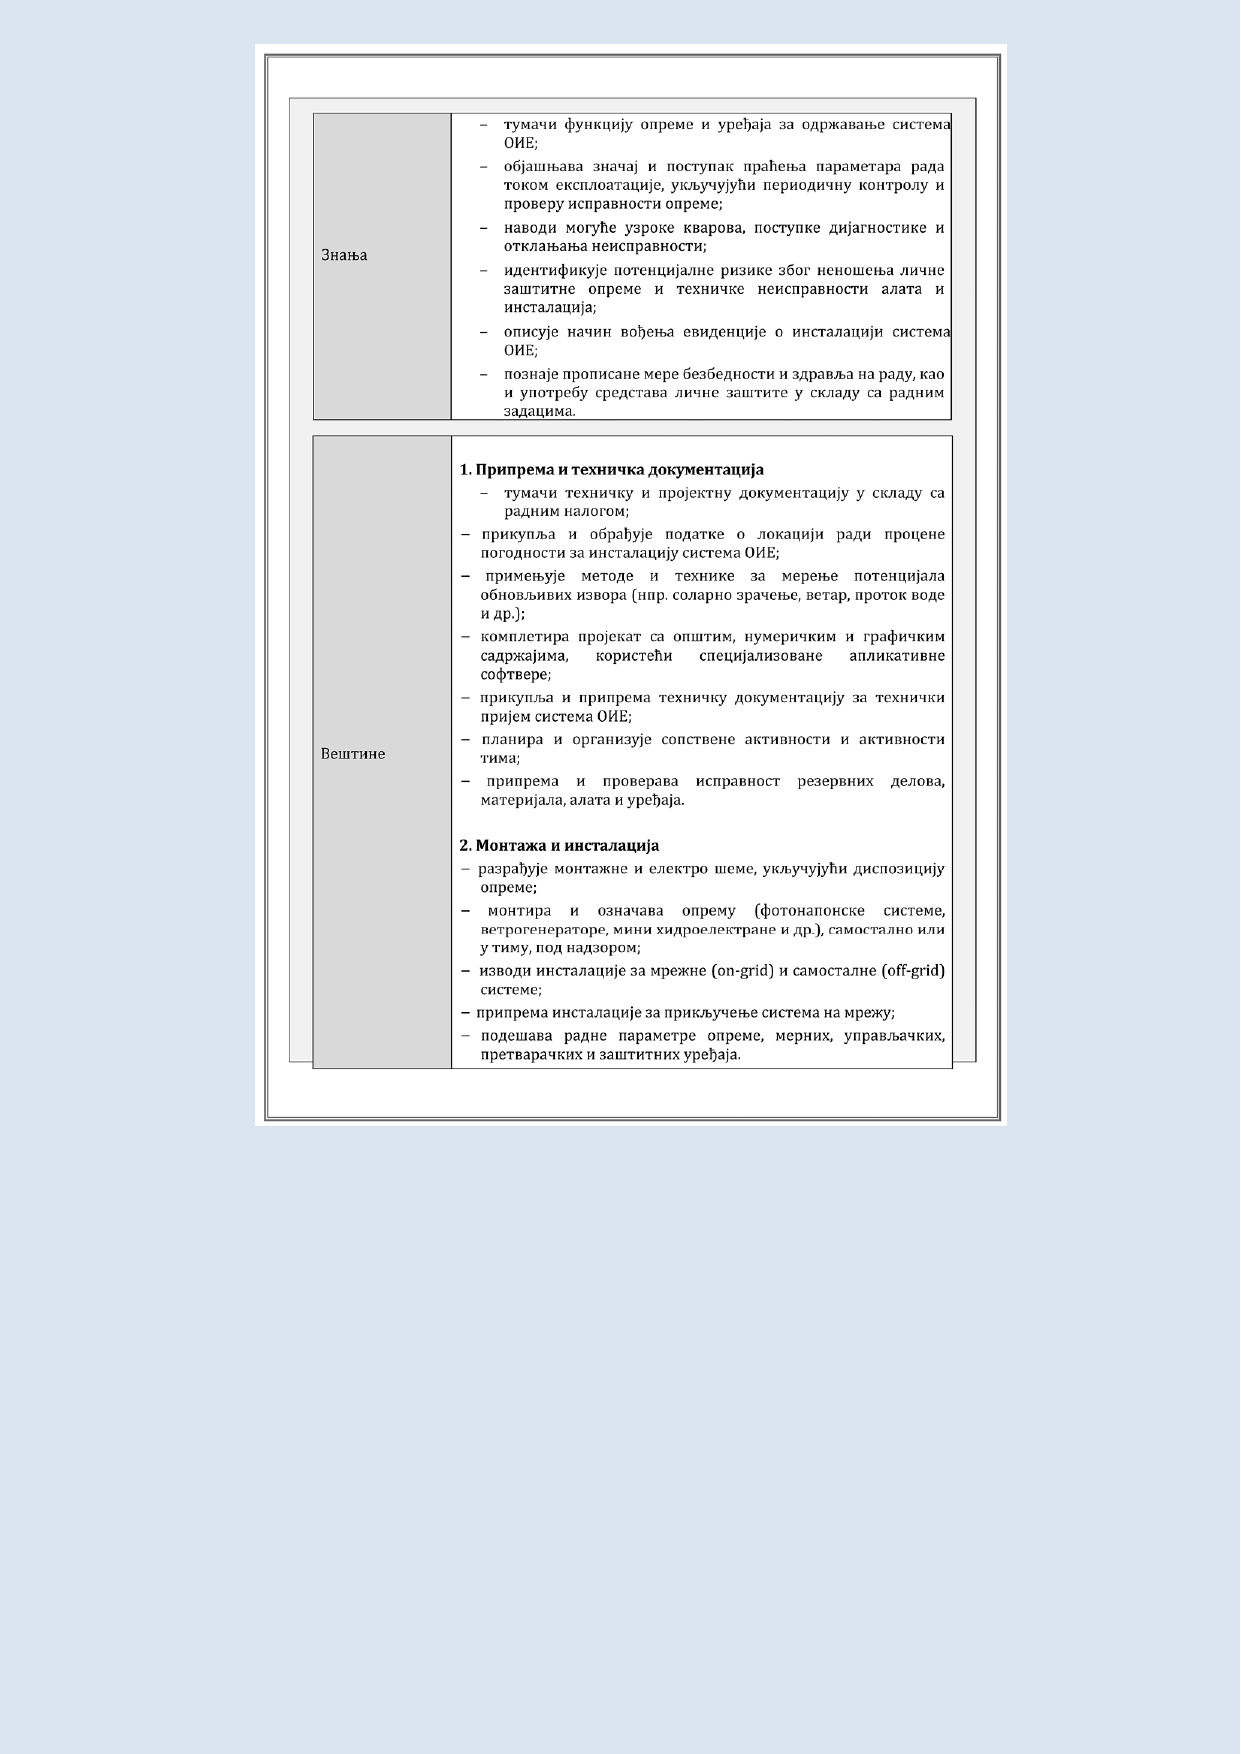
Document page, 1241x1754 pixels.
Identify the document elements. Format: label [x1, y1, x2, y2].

picture [220, 44, 1041, 1126]
